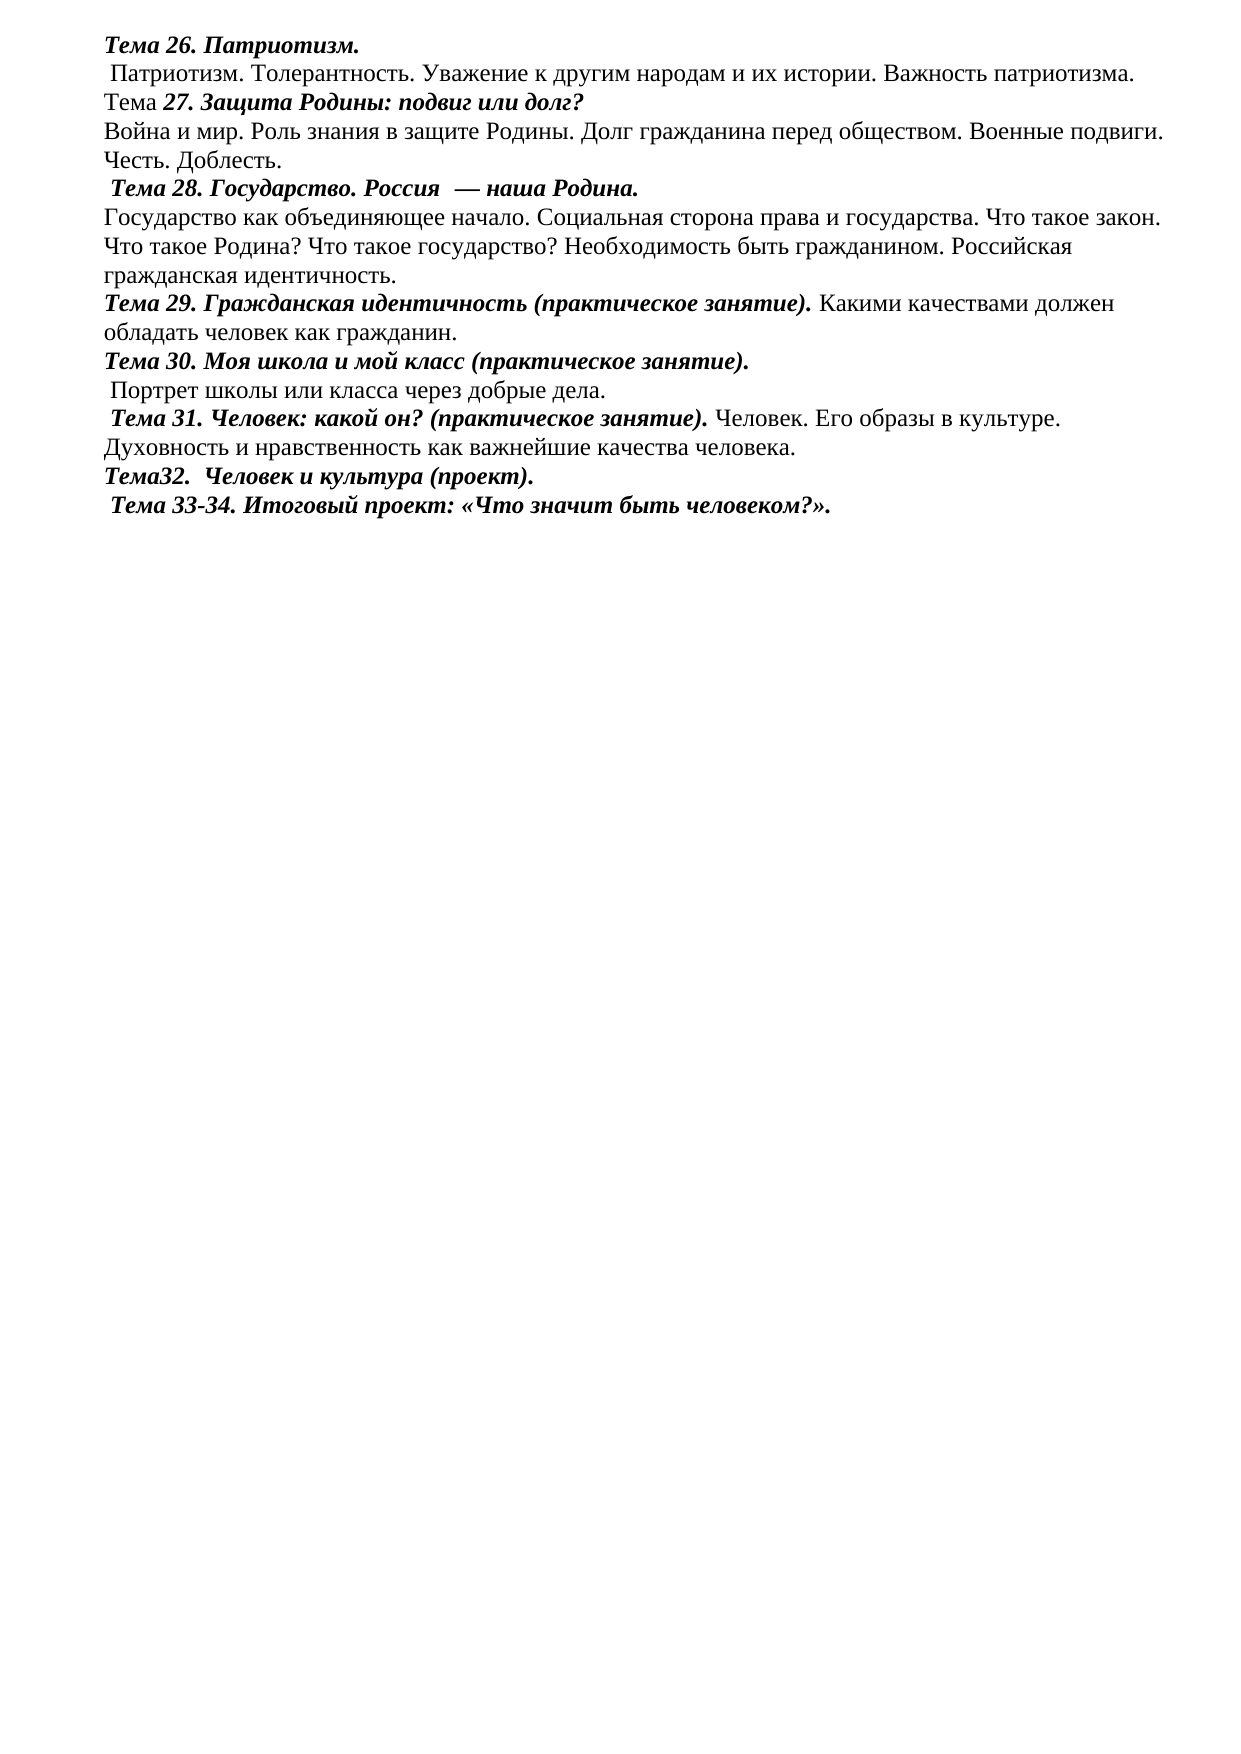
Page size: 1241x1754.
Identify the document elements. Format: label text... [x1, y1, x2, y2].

text Тема 28. Государство. Россия — наша Родина. [103, 173, 1173, 202]
text Тема 30. Моя школа и мой класс (практическое занятие). [103, 346, 1173, 375]
text Тема 26. Патриотизм. [103, 30, 1173, 58]
text Война и мир. Роль знания в защите Родины. Долг гражданина перед обществом. Военные подвиги. Честь. Доблесть. [103, 116, 1173, 173]
text Тема 31. Человек: какой он? (практическое занятие). Человек. Его образы в культуре. Духовность и нравственность как важнейшие качества человека. [103, 403, 1173, 461]
text Тема 29. Гражданская идентичность (практическое занятие). Какими качествами должен обладать человек как гражданин. [103, 288, 1173, 346]
text Патриотизм. Толерантность. Уважение к другим народам и их истории. Важность патриотизма. Тема 27. Защита Родины: подвиг или долг? [103, 58, 1173, 116]
text Тема 33-34. Итоговый проект: «Что значит быть человеком?». [103, 490, 1173, 518]
text Тема32. Человек и культура (проект). [103, 461, 1173, 490]
text Портрет школы или класса через добрые дела. [103, 375, 1173, 403]
text Государство как объединяющее начало. Социальная сторона права и государства. Что такое закон. Что такое Родина? Что такое государство? Необходимость быть гражданином. Российская гражданская идентичность. [103, 202, 1173, 288]
